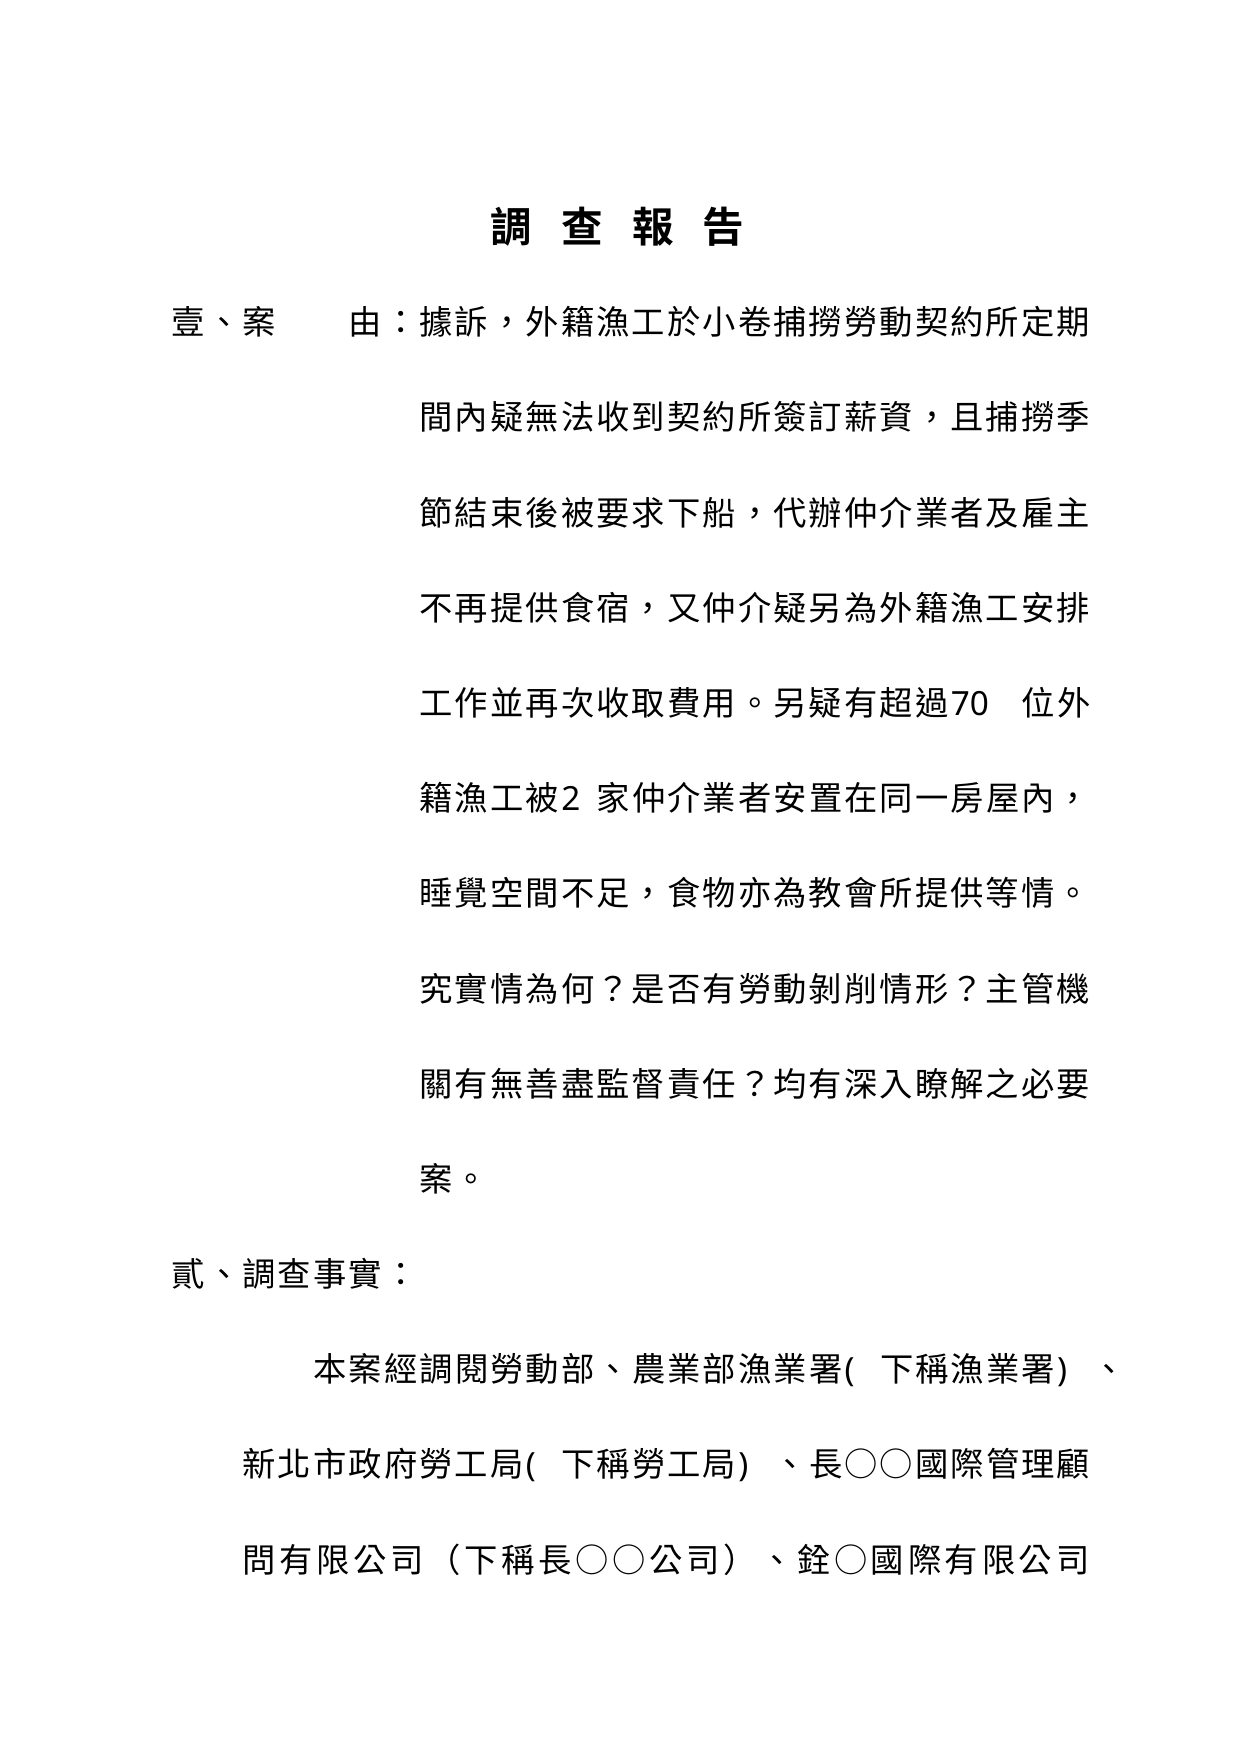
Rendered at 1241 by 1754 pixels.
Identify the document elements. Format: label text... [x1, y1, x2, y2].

subtitle 調查事實： [171, 1224, 1092, 1320]
text 調查報告 [171, 177, 1092, 272]
subtitle 案 由：據訴，外籍漁工於小卷捕撈勞動契約所定期間內疑無法收到契約所簽訂薪資，且捕撈季節結束後被要求下船，代辦仲介業者及雇主不再提供食宿，又仲介疑另為外籍漁工安排工作並再次收取費用。另疑有超過70位外籍漁工被2家仲介業者安置在同一房屋內，睡覺空間不足，食物亦為教會所提供等情。究實情為何？是否有勞動剝削情形？主管機關有無善盡監督責任？均有深入瞭解之必要案。 [171, 272, 1092, 1224]
